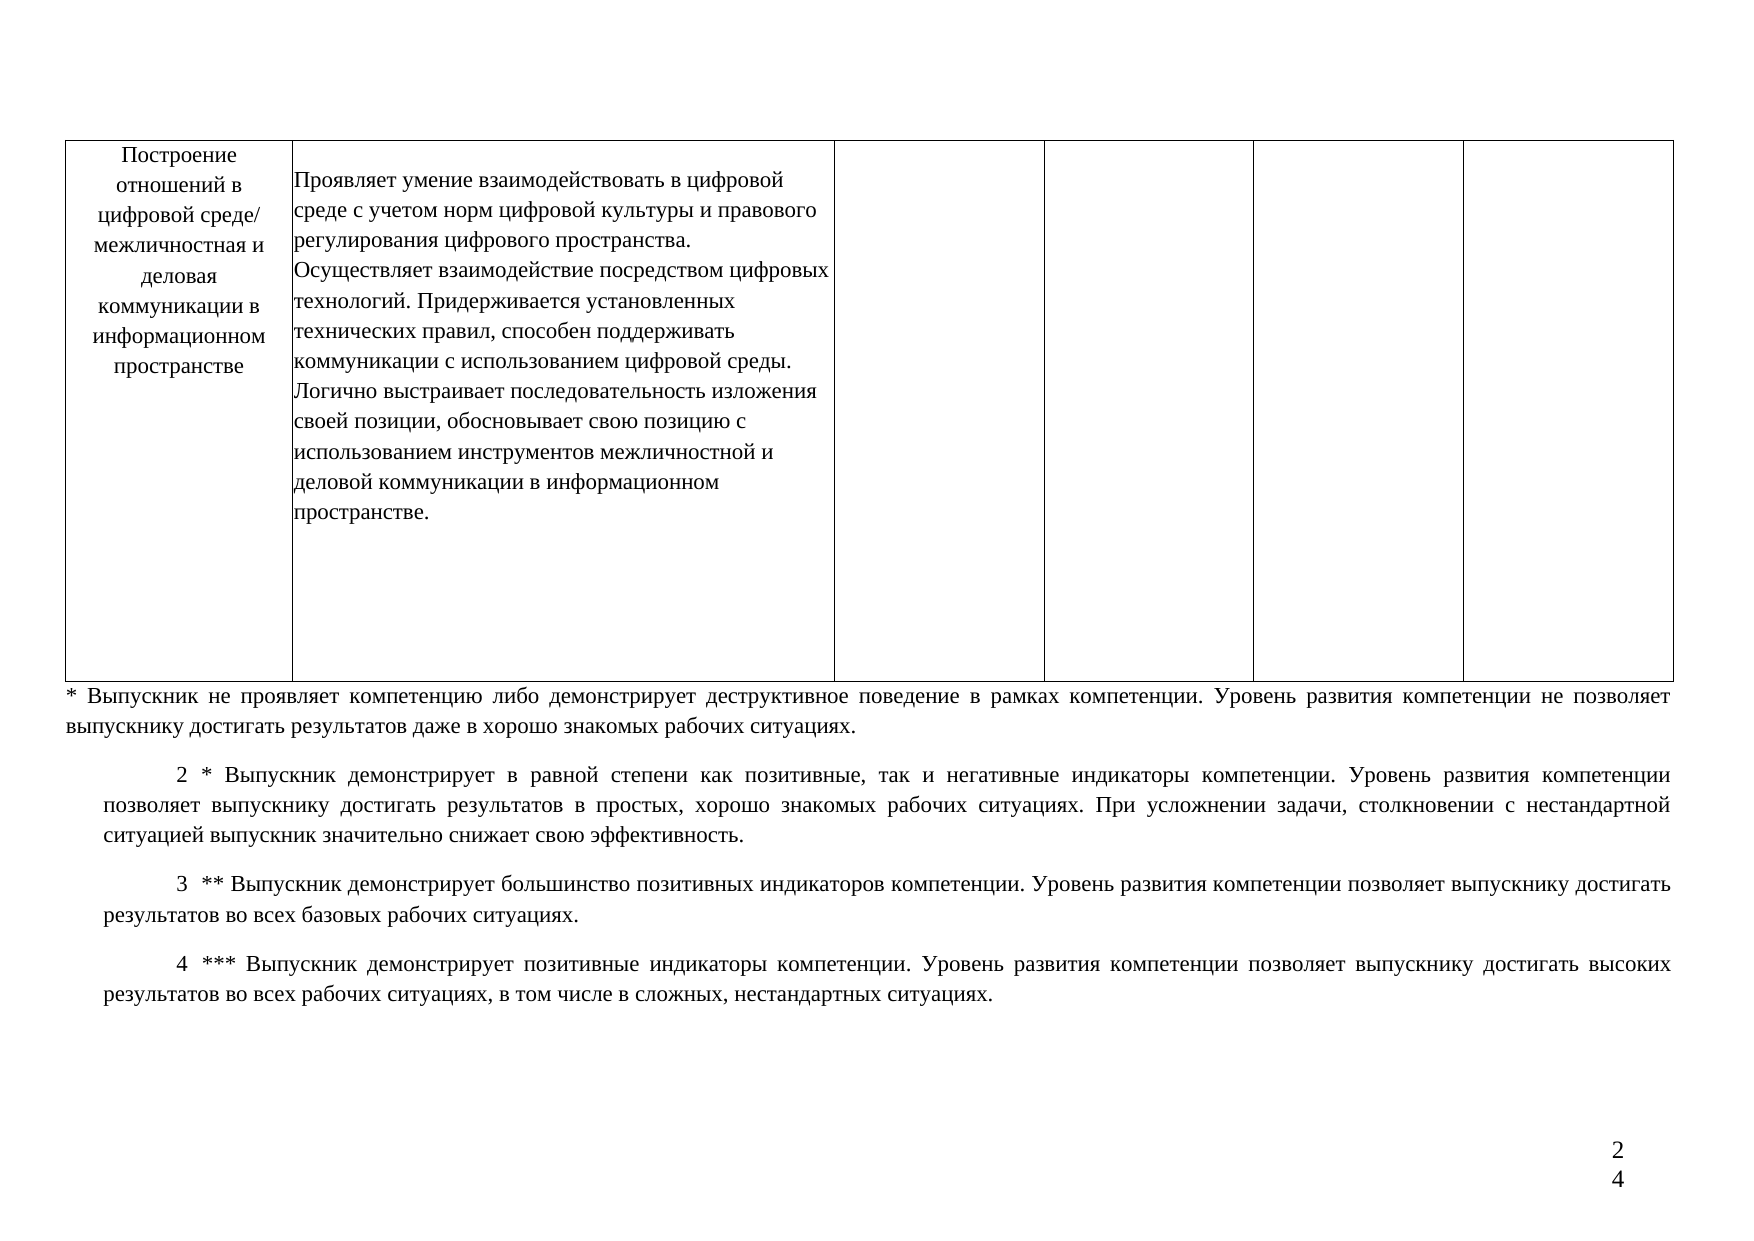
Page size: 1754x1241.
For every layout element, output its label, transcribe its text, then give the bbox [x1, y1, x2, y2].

table_header [1045, 141, 1253, 681]
list *** Выпускник демонстрирует позитивные индикаторы компетенции. Уровень развития компетенции позволяет выпускнику достигать высоких результатов во всех рабочих ситуациях, в том числе в сложных, нестандартных ситуациях. [103, 949, 1674, 1006]
table_header Построение отношений в цифровой среде/ межличностная и деловая коммуникации в информационном пространстве [66, 141, 292, 681]
list ** Выпускник демонстрирует большинство позитивных индикаторов компетенции. Уровень развития компетенции позволяет выпускнику достигать результатов во всех базовых рабочих ситуациях. [103, 870, 1674, 927]
table_header [835, 141, 1044, 681]
text * Выпускник не проявляет компетенцию либо демонстрирует деструктивное поведение в рамках компетенции. Уровень развития компетенции не позволяет выпускнику достигать результатов даже в хорошо знакомых рабочих ситуациях. [66, 682, 1674, 738]
list * Выпускник демонстрирует в равной степени как позитивные, так и негативные индикаторы компетенции. Уровень развития компетенции позволяет выпускнику достигать результатов в простых, хорошо знакомых рабочих ситуациях. При усложнении задачи, столкновении с нестандартной ситуацией выпускник значительно снижает свою эффективность. [103, 761, 1674, 848]
table_header [1254, 141, 1463, 681]
table_header Проявляет умение взаимодействовать в цифровой среде с учетом норм цифровой культуры и правового регулирования цифрового пространства. Осуществляет взаимодействие посредством цифровых технологий. Придерживается установленных технических правил, способен поддерживать коммуникации с использованием цифровой среды. Логично выстраивает последовательность изложения своей позиции, обосновывает свою позицию с использованием инструментов межличностной и деловой коммуникации в информационном пространстве. [293, 141, 834, 681]
table_header [1464, 141, 1673, 681]
